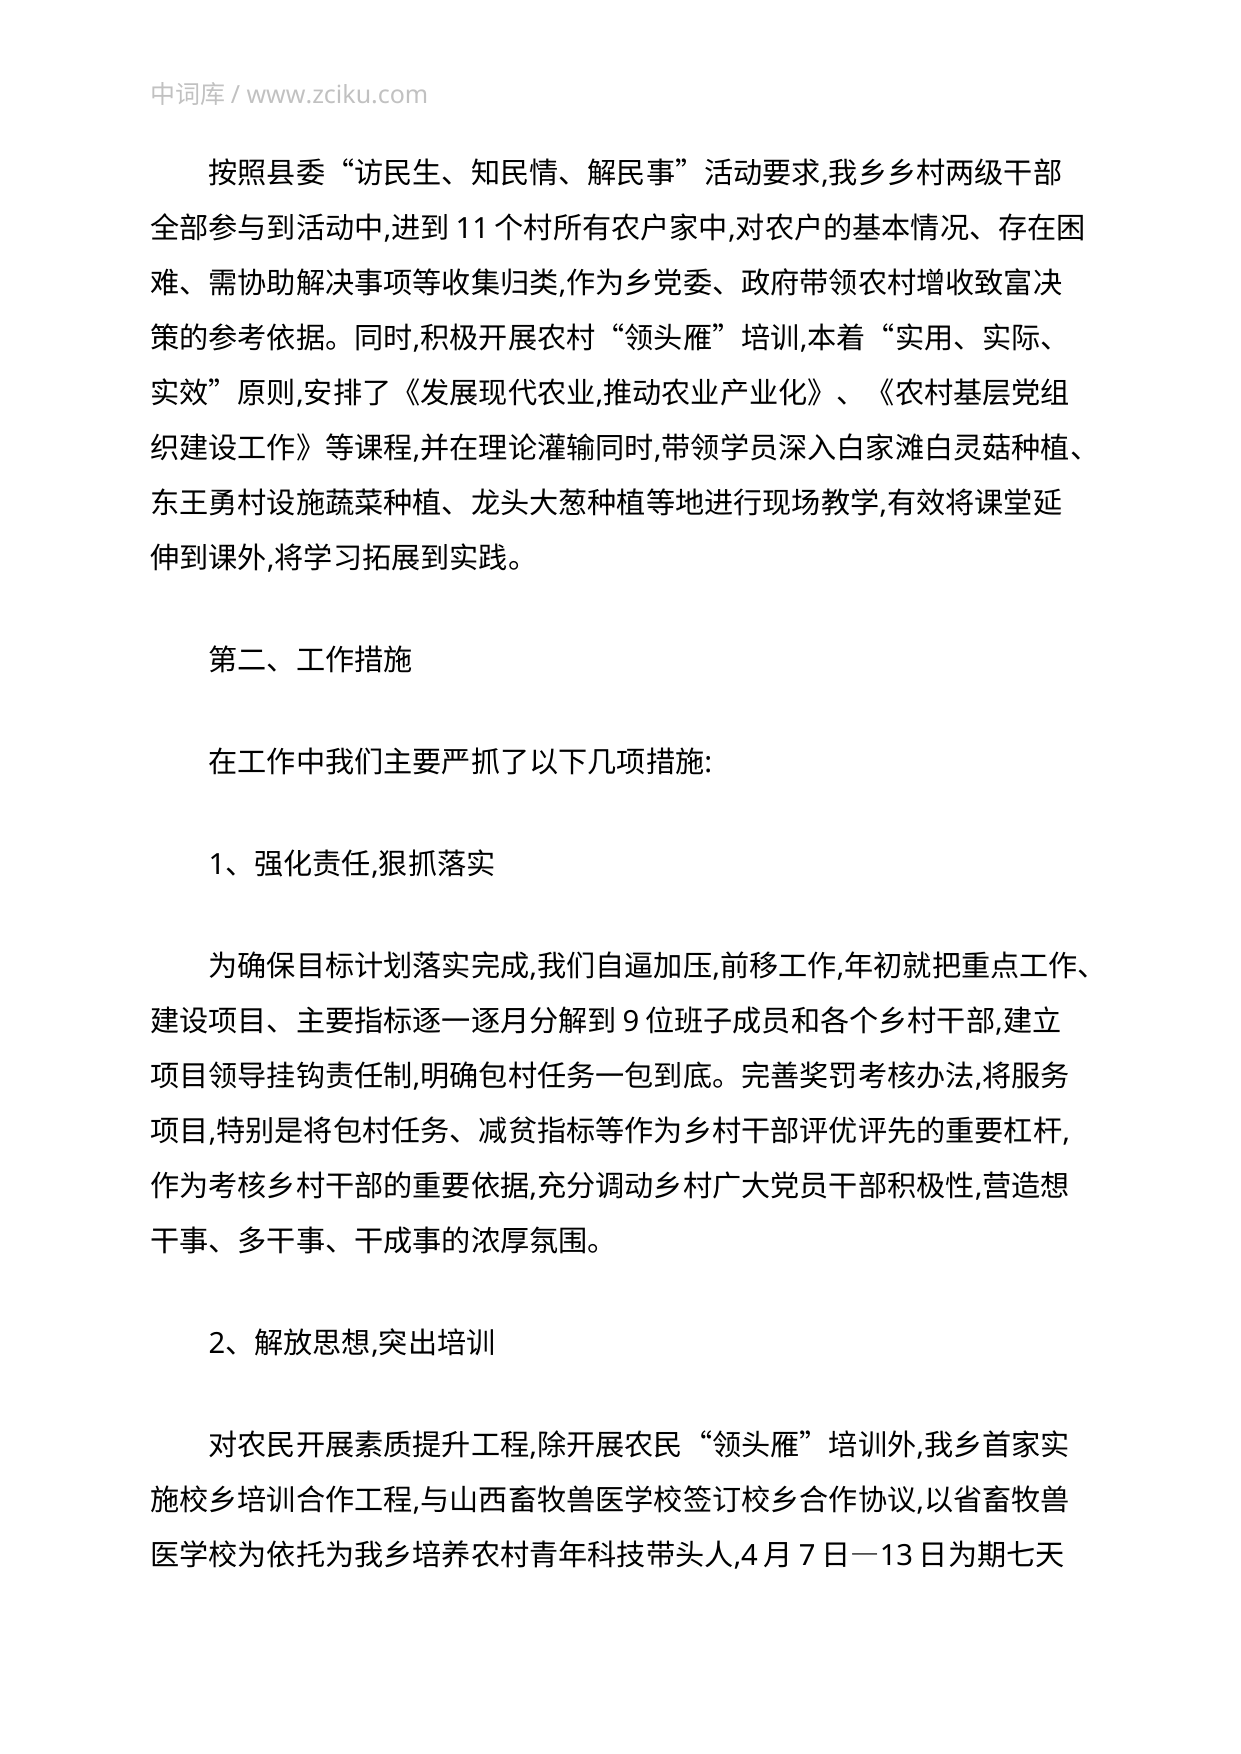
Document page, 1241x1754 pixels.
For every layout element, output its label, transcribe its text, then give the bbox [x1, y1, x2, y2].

text 2、解放思想,突出培训 [150, 1319, 1090, 1362]
text 1、强化责任,狠抓落实 [150, 841, 1090, 883]
text 为确保目标计划落实完成,我们自逼加压,前移工作,年初就把重点工作、建设项目、主要指标逐一逐月分解到9位班子成员和各个乡村干部,建立项目领导挂钩责任制,明确包村任务一包到底。完善奖罚考核办法,将服务项目,特别是将包村任务、减贫指标等作为乡村干部评优评先的重要杠杆,作为考核乡村干部的重要依据,充分调动乡村广大党员干部积极性,营造想干事、多干事、干成事的浓厚氛围。 [150, 943, 1090, 1260]
text 第二、工作措施 [150, 637, 1090, 679]
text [150, 1421, 1090, 1574]
text 在工作中我们主要严抓了以下几项措施: [150, 739, 1090, 781]
text 按照县委“访民生、知民情、解民事”活动要求,我乡乡村两级干部全部参与到活动中,进到11个村所有农户家中,对农户的基本情况、存在困难、需协助解决事项等收集归类,作为乡党委、政府带领农村增收致富决策的参考依据。同时,积极开展农村“领头雁”培训,本着“实用、实际、实效”原则,安排了《发展现代农业,推动农业产业化》、《农村基层党组织建设工作》等课程,并在理论灌输同时,带领学员深入白家滩白灵菇种植、东王勇村设施蔬菜种植、龙头大葱种植等地进行现场教学,有效将课堂延伸到课外,将学习拓展到实践。 [150, 150, 1090, 577]
